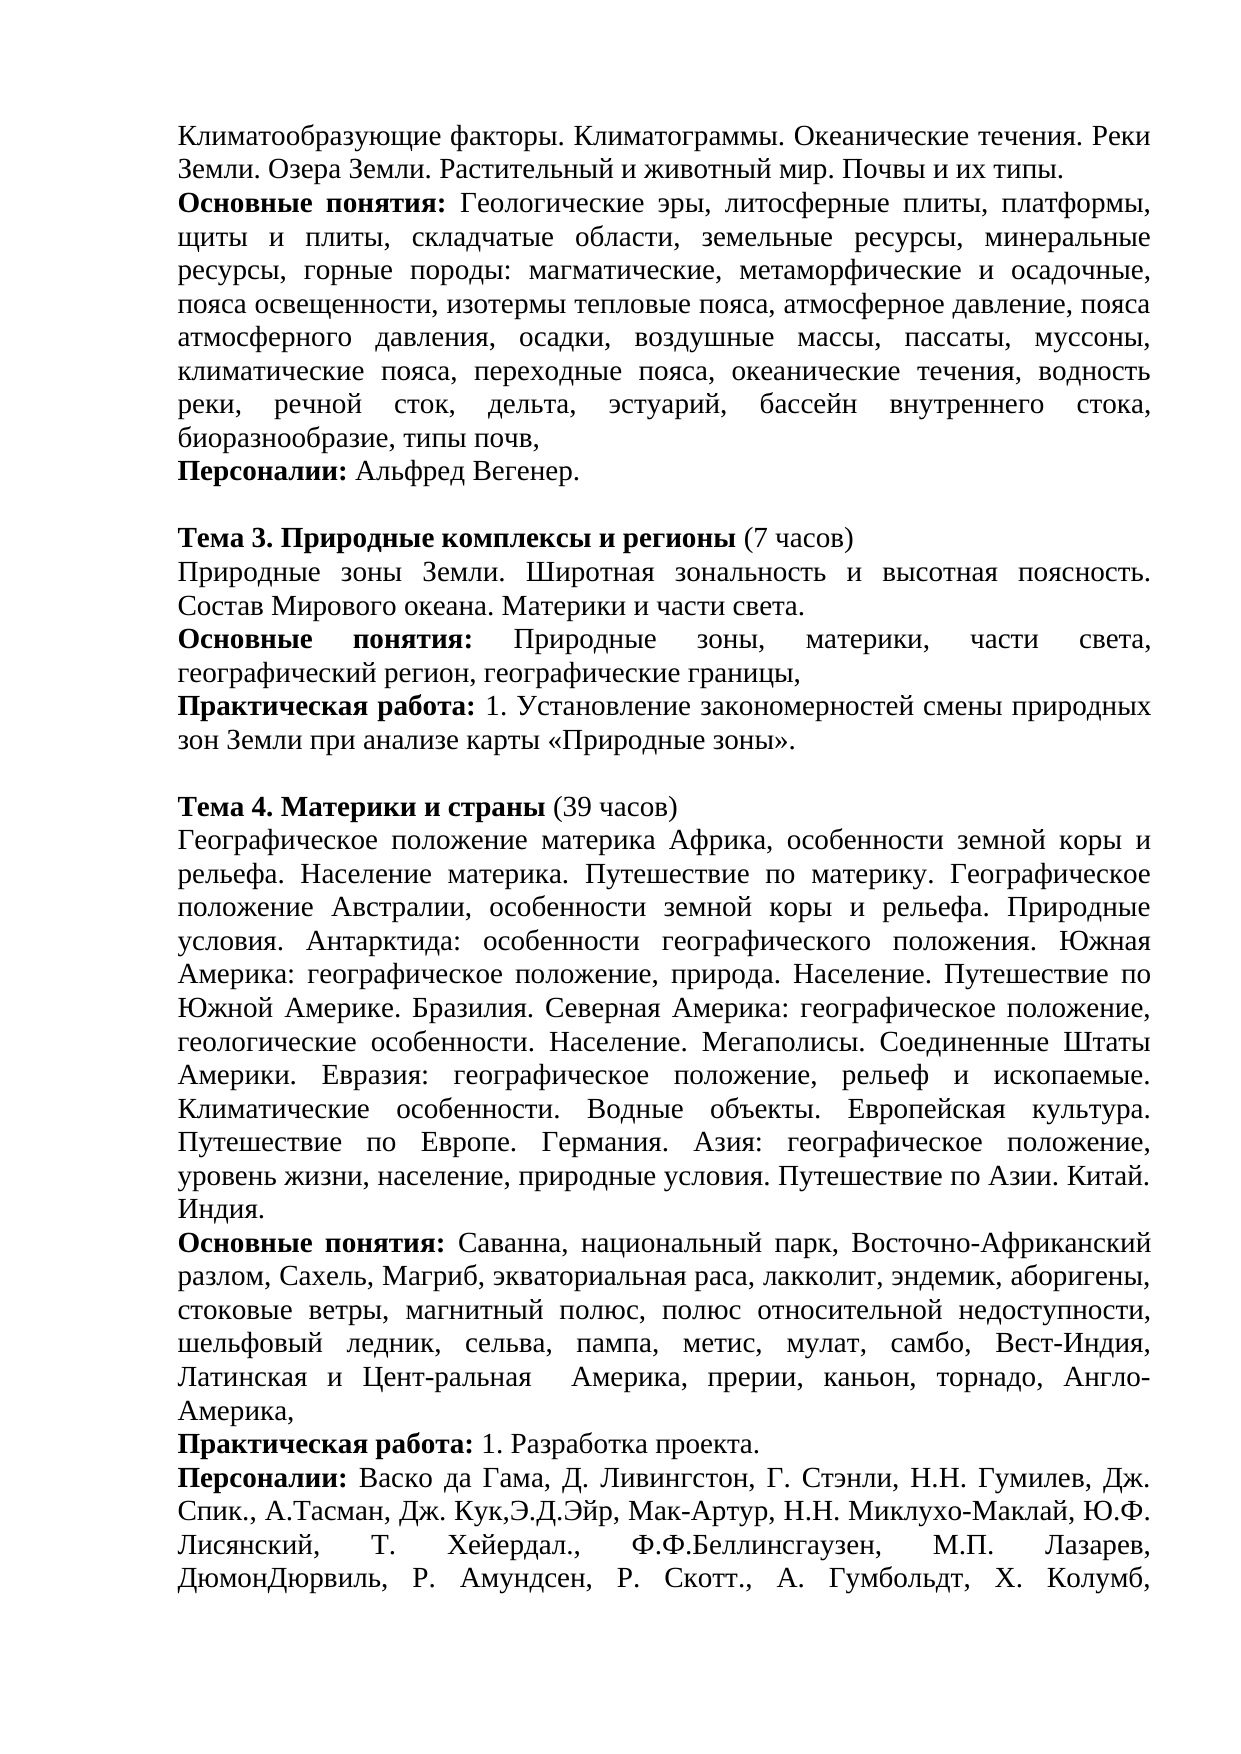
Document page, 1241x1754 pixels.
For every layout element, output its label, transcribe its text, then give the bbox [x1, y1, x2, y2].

text Тема 4. Материки и страны (39 часов) [177, 789, 1152, 822]
text Географическое положение материка Африка, особенности земной коры и рельефа. Население материка. Путешествие по материку. Географическое положение Австралии, особенности земной коры и рельефа. Природные условия. Антарктида: особенности географического положения. Южная Америка: географическое положение, природа. Население. Путешествие по Южной Америке. Бразилия. Северная Америка: географическое положение, геологические особенности. Население. Мегаполисы. Соединенные Штаты Америки. Евразия: географическое положение, рельеф и ископаемые. Климатические особенности. Водные объекты. Европейская культура. Путешествие по Европе. Германия. Азия: географическое положение, уровень жизни, население, природные условия. Путешествие по Азии. Китай. Индия. [177, 822, 1152, 1225]
text Основные понятия: Геологические эры, литосферные плиты, платформы, щиты и плиты, складчатые области, земельные ресурсы, минеральные ресурсы, горные породы: магматические, метаморфические и осадочные, пояса освещенности, изотермы тепловые пояса, атмосферное давление, пояса атмосферного давления, осадки, воздушные массы, пассаты, муссоны, климатические пояса, переходные пояса, океанические течения, водность реки, речной сток, дельта, эстуарий, бассейн внутреннего стока, биоразнообразие, типы почв, [177, 185, 1152, 453]
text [177, 118, 1152, 185]
text Практическая работа: 1. Разработка проекта. [177, 1426, 1152, 1460]
text Тема 3. Природные комплексы и регионы (7 часов) [177, 521, 1152, 554]
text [177, 1460, 1152, 1594]
text Практическая работа: 1. Установление закономерностей смены природных зон Земли при анализе карты «Природные зоны». [177, 688, 1152, 755]
text Природные зоны Земли. Широтная зональность и высотная поясность. Состав Мирового океана. Материки и части света. [177, 554, 1152, 621]
text Основные понятия: Природные зоны, материки, части света, географический регион, географические границы, [177, 621, 1152, 688]
text Персоналии: Альфред Вегенер. [177, 453, 1152, 487]
text Основные понятия: Саванна, национальный парк, Восточно-Африканский разлом, Сахель, Магриб, экваториальная раса, лакколит, эндемик, аборигены, стоковые ветры, магнитный полюс, полюс относительной недоступности, шельфовый ледник, сельва, пампа, метис, мулат, самбо, Вест-Индия, Латинская и Цент-ральная Америка, прерии, каньон, торнадо, Англо-Америка, [177, 1225, 1152, 1426]
